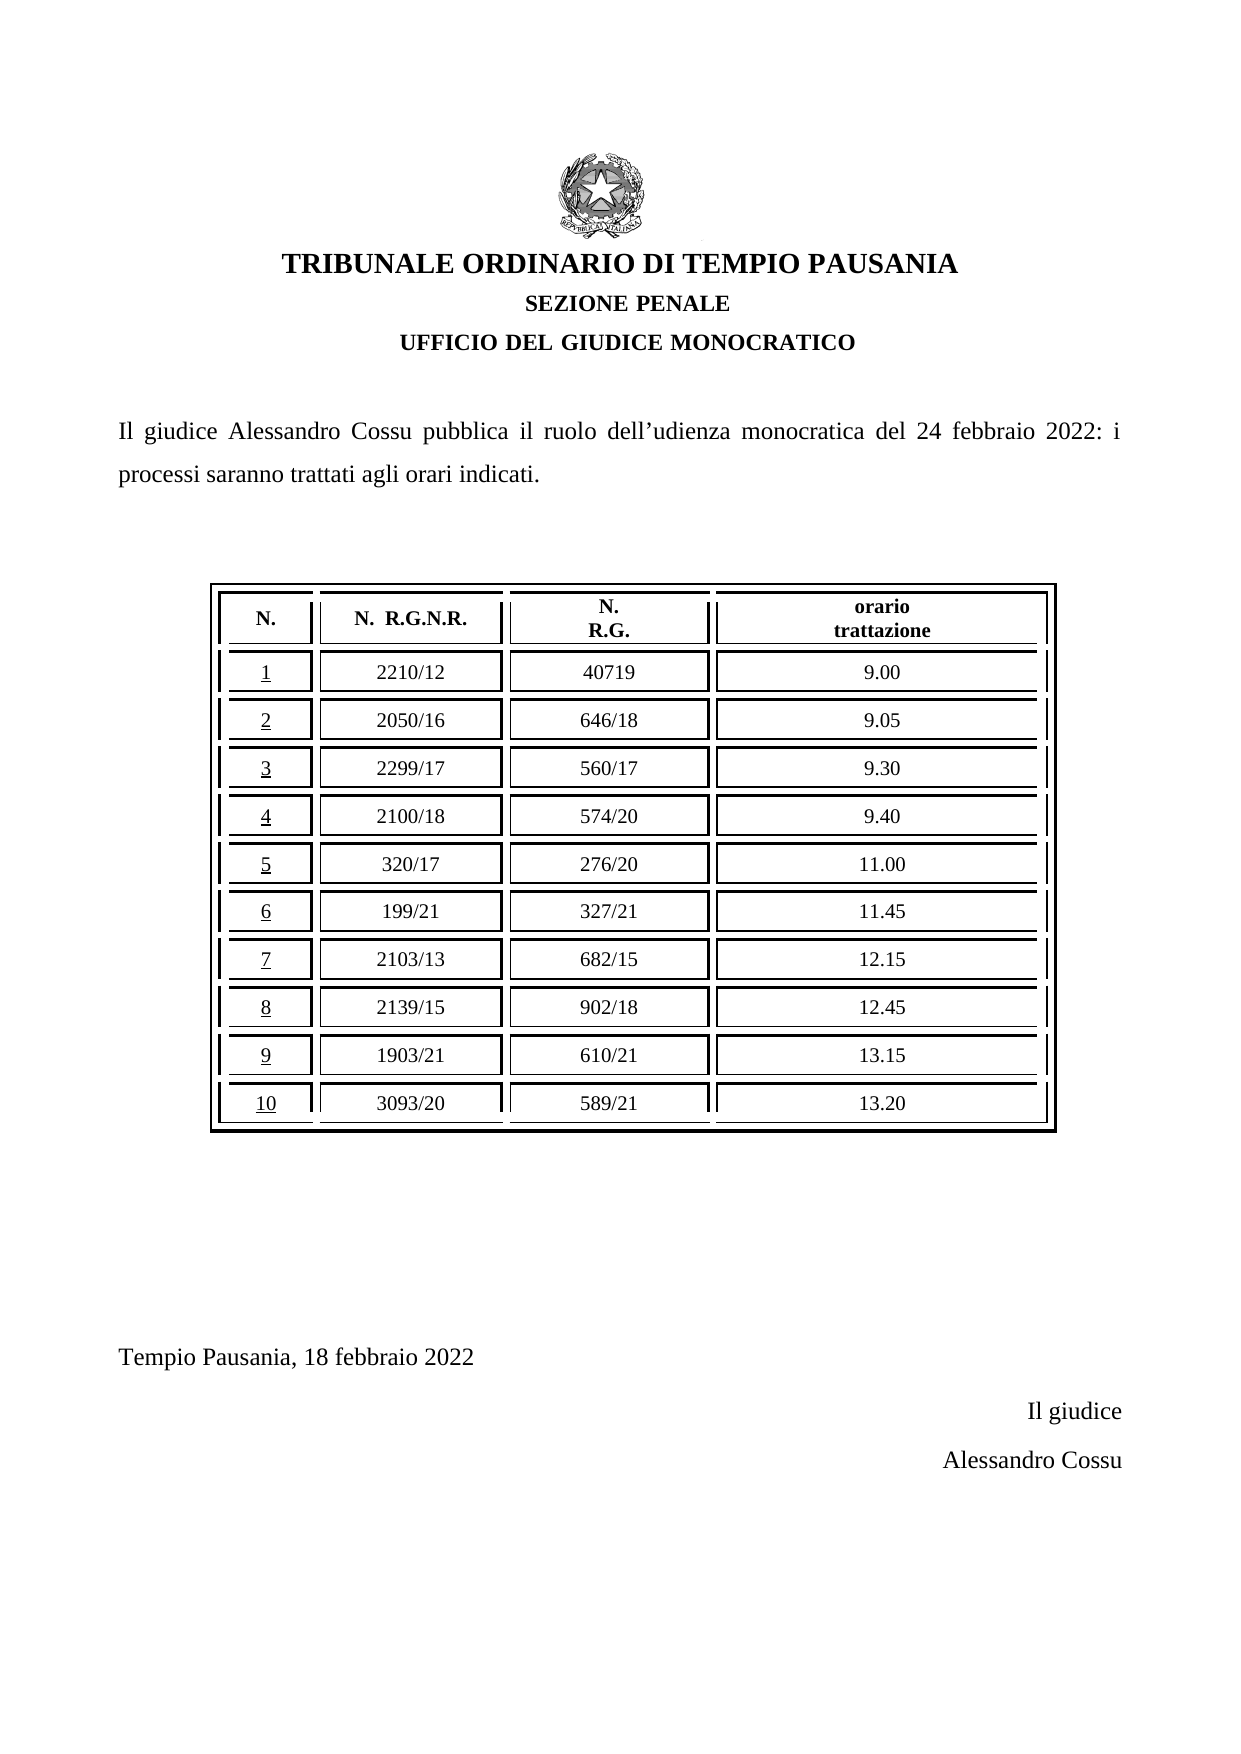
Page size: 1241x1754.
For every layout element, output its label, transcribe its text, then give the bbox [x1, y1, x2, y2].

table_cell 2100/18 [316, 786, 506, 834]
table_cell 1903/21 [316, 1026, 506, 1074]
table_cell 682/15 [506, 930, 712, 978]
table_cell 13.20 [712, 1074, 1052, 1122]
table_cell 11.00 [712, 834, 1052, 882]
text Il giudice [118, 1396, 1122, 1424]
table_cell 7 [216, 930, 316, 978]
text Tempio Pausania, 18 febbraio 2022 [118, 1342, 1122, 1371]
table_cell 610/21 [506, 1026, 712, 1074]
text Il giudice Alessandro Cossu pubblica il ruolo dell’udienza monocratica del 24 febbraio 2022: i processi saranno trattati agli orari indicati. [118, 416, 1122, 488]
table_cell 9.30 [712, 738, 1052, 786]
table_cell 2139/15 [316, 978, 506, 1026]
table_cell 13.15 [712, 1026, 1052, 1074]
table_cell 320/17 [316, 834, 506, 882]
table_cell 3 [216, 738, 316, 786]
table_cell 646/18 [506, 690, 712, 738]
table_cell 9.40 [712, 786, 1052, 834]
text sezione penale [118, 284, 1122, 318]
table_cell 589/21 [506, 1074, 712, 1122]
table_header N. R.G. [506, 585, 712, 642]
table_header N. R.G.N.R. [316, 585, 506, 642]
table_header orario trattazione [712, 585, 1052, 642]
table_cell 9 [216, 1026, 316, 1074]
table_cell 4 [216, 786, 316, 834]
table_cell 2103/13 [316, 930, 506, 978]
table_cell 8 [216, 978, 316, 1026]
table_header N. [216, 585, 316, 642]
table_cell 10 [216, 1074, 316, 1122]
table_cell 2210/12 [316, 643, 506, 690]
table_cell 2050/16 [316, 690, 506, 738]
table_cell 12.45 [712, 978, 1052, 1026]
table_cell 1 [216, 643, 316, 690]
table_cell 199/21 [316, 882, 506, 930]
table_cell 560/17 [506, 738, 712, 786]
table_cell 276/20 [506, 834, 712, 882]
table_cell 9.05 [712, 690, 1052, 738]
table_cell 327/21 [506, 882, 712, 930]
table_cell 11.45 [712, 882, 1052, 930]
table_cell 40719 [506, 643, 712, 690]
table_cell 2 [216, 690, 316, 738]
table_cell 5 [216, 834, 316, 882]
table_cell 574/20 [506, 786, 712, 834]
table_cell 2299/17 [316, 738, 506, 786]
table_cell 3093/20 [316, 1074, 506, 1122]
table_cell 12.15 [712, 930, 1052, 978]
text TRIBUNALE ORDINARIO DI TEMPIO PAUSANIA [118, 148, 1122, 279]
table_cell 9.00 [712, 643, 1052, 690]
table_cell 902/18 [506, 978, 712, 1026]
text ufficio del giudice monocratico [118, 323, 1122, 356]
table_cell 6 [216, 882, 316, 930]
text Alessandro Cossu [118, 1445, 1122, 1474]
